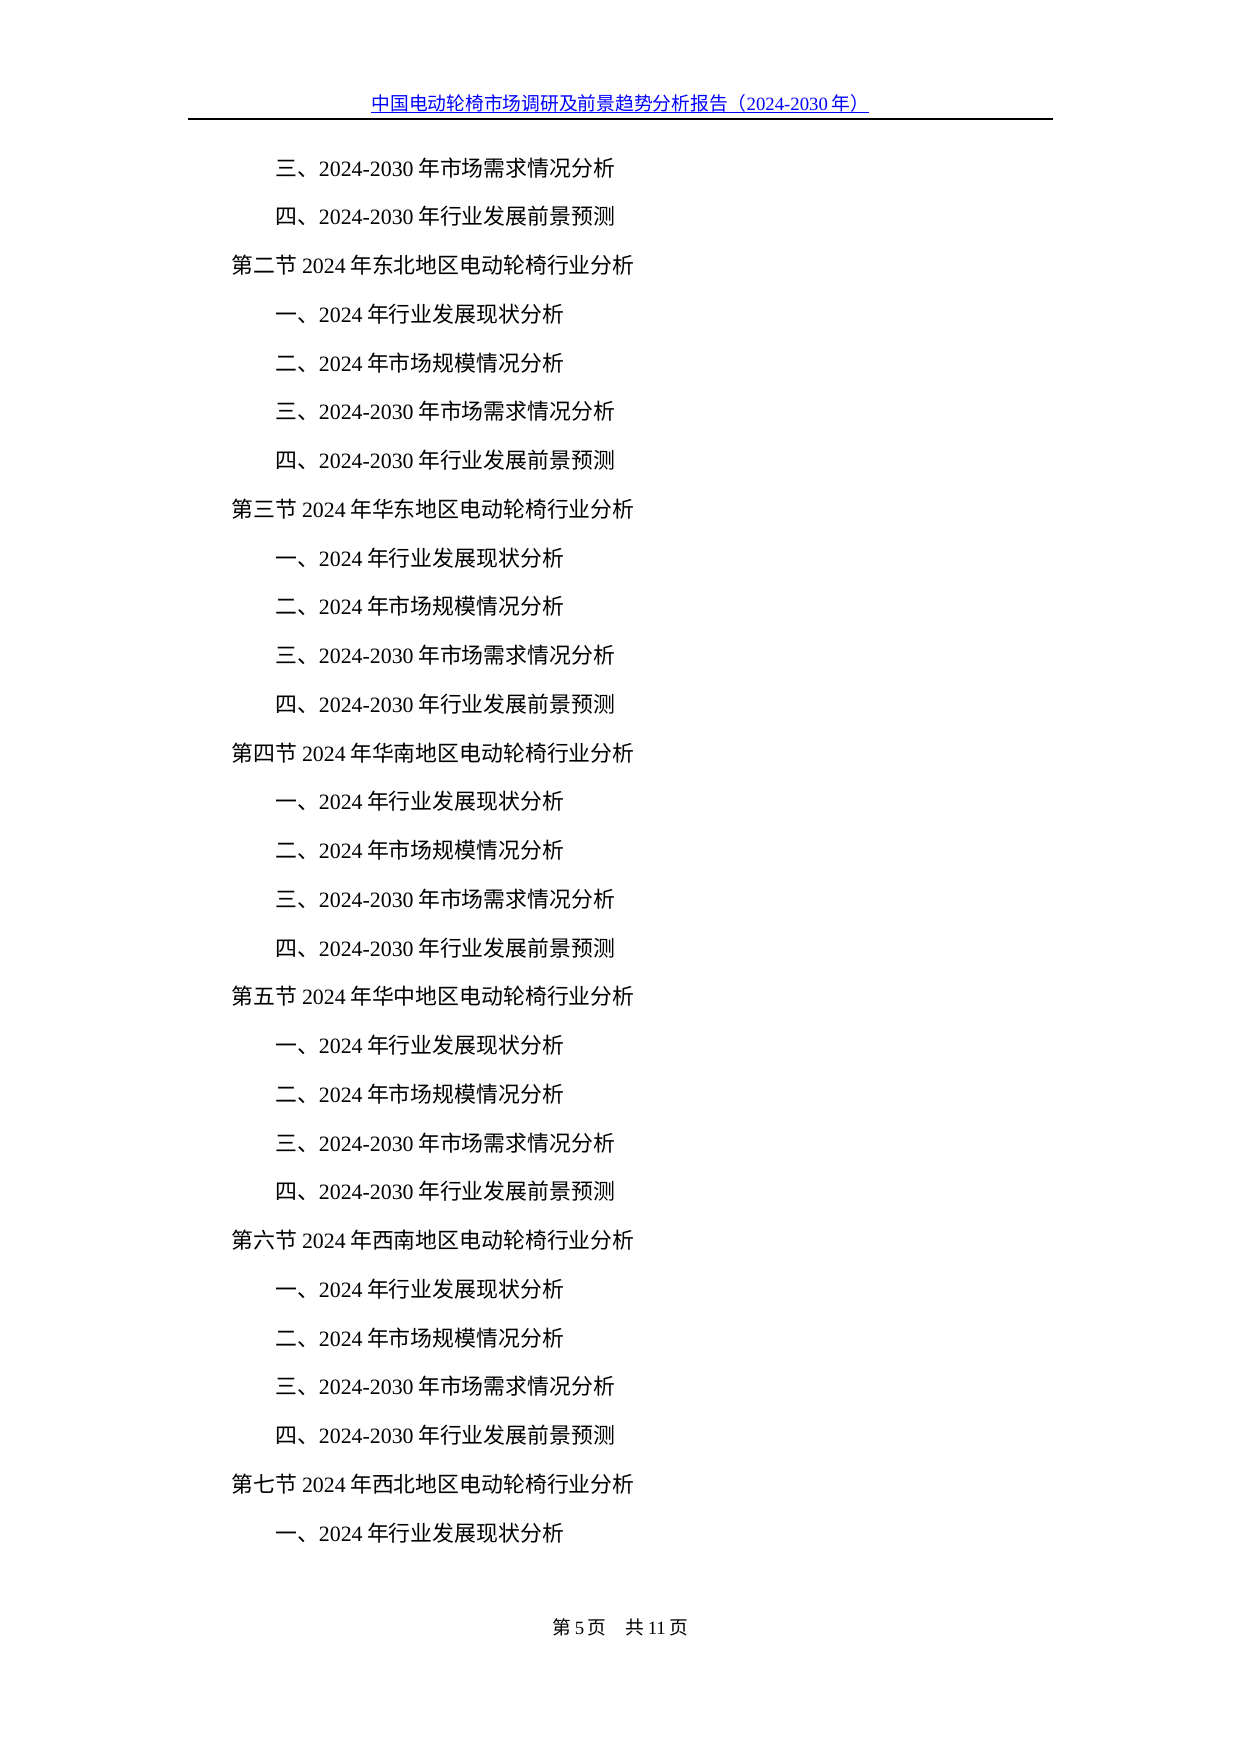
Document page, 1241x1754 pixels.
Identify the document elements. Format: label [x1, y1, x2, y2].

text [187, 150, 1053, 1548]
